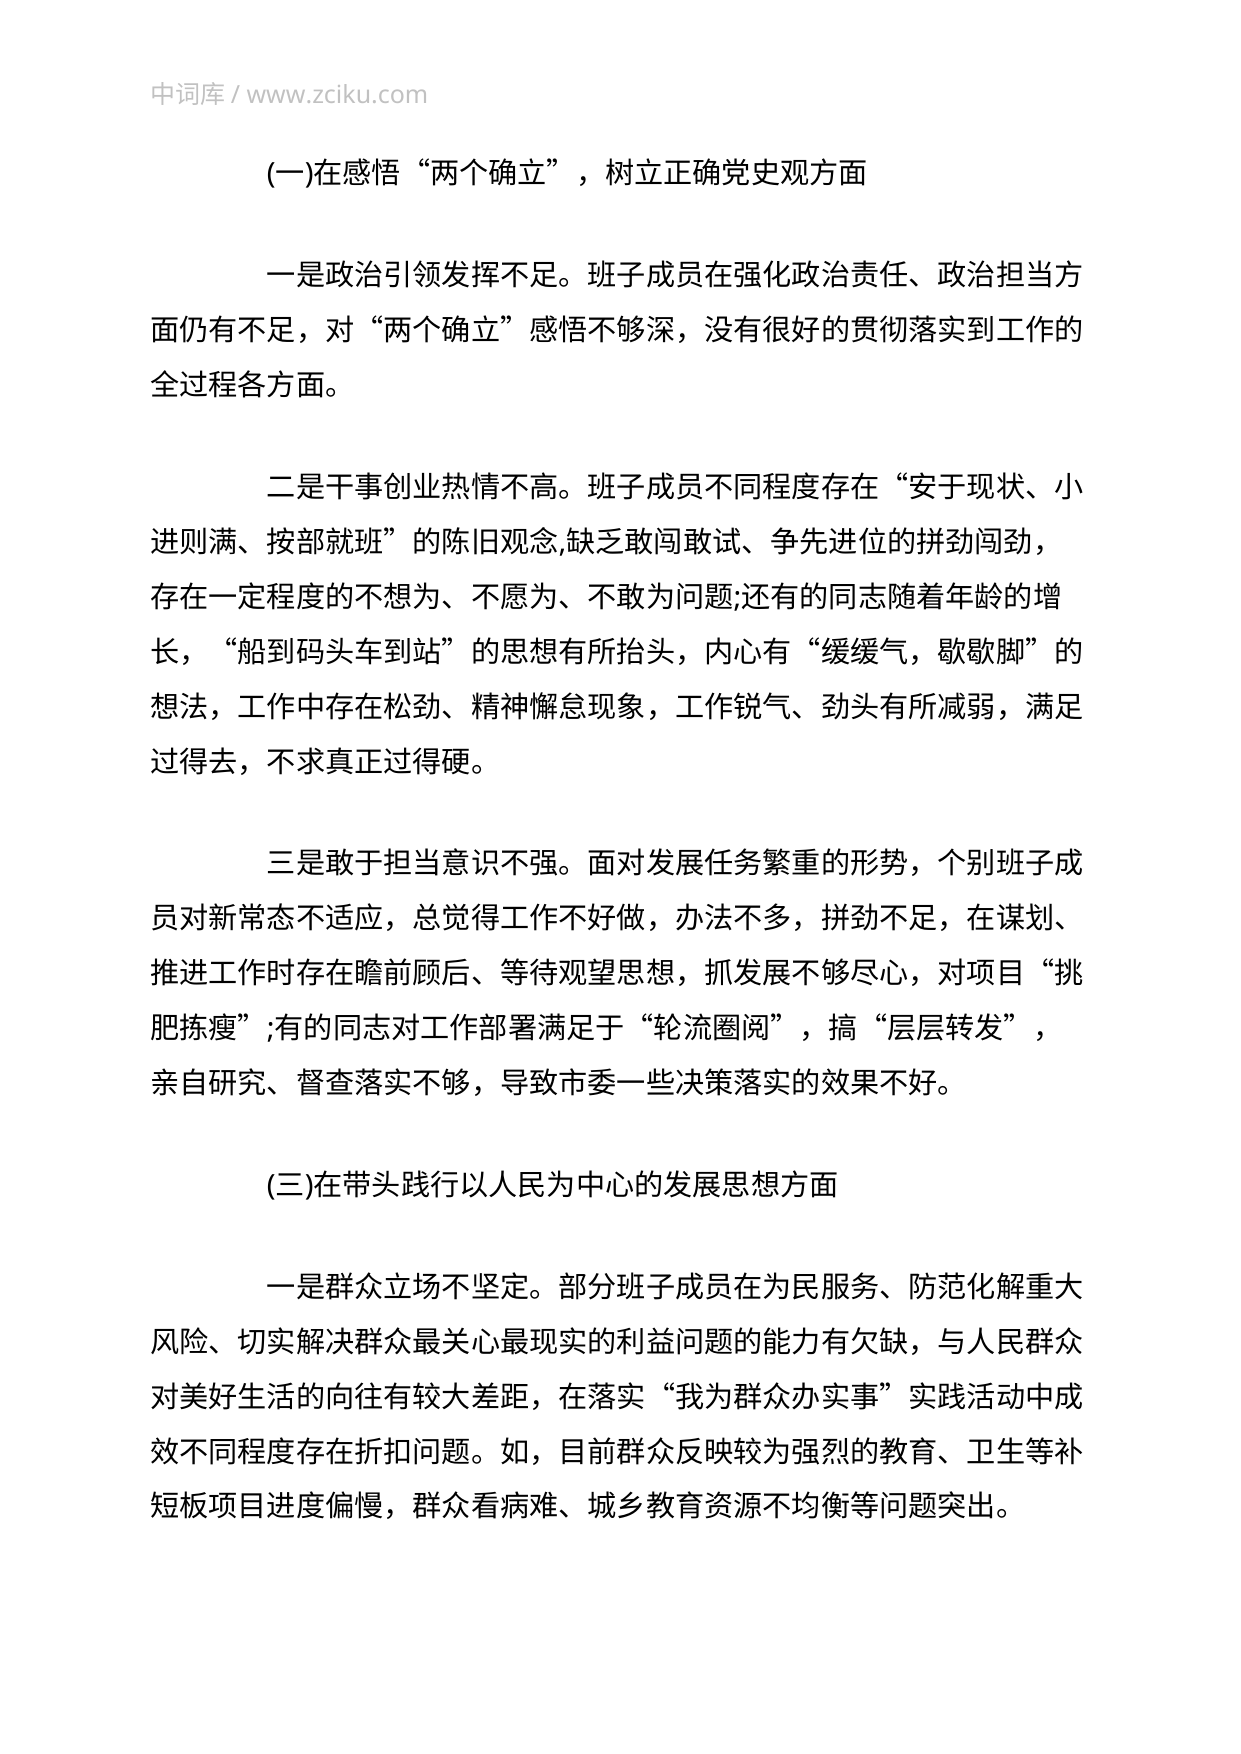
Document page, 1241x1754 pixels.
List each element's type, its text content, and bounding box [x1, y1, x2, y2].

text 二是干事创业热情不高。班子成员不同程度存在“安于现状、小进则满、按部就班”的陈旧观念,缺乏敢闯敢试、争先进位的拼劲闯劲，存在一定程度的不想为、不愿为、不敢为问题;还有的同志随着年龄的增长，“船到码头车到站”的思想有所抬头，内心有“缓缓气，歇歇脚”的想法，工作中存在松劲、精神懈怠现象，工作锐气、劲头有所减弱，满足过得去，不求真正过得硬。 [150, 463, 1090, 781]
text (一)在感悟“两个确立”，树立正确党史观方面 [150, 150, 1090, 192]
text (三)在带头践行以人民为中心的发展思想方面 [150, 1161, 1090, 1204]
text 一是政治引领发挥不足。班子成员在强化政治责任、政治担当方面仍有不足，对“两个确立”感悟不够深，没有很好的贯彻落实到工作的全过程各方面。 [150, 252, 1090, 404]
text 三是敢于担当意识不强。面对发展任务繁重的形势，个别班子成员对新常态不适应，总觉得工作不好做，办法不多，拼劲不足，在谋划、推进工作时存在瞻前顾后、等待观望思想，抓发展不够尽心，对项目“挑肥拣瘦”;有的同志对工作部署满足于“轮流圈阅”，搞“层层转发”，亲自研究、督查落实不够，导致市委一些决策落实的效果不好。 [150, 840, 1090, 1102]
text 一是群众立场不坚定。部分班子成员在为民服务、防范化解重大风险、切实解决群众最关心最现实的利益问题的能力有欠缺，与人民群众对美好生活的向往有较大差距，在落实“我为群众办实事”实践活动中成效不同程度存在折扣问题。如，目前群众反映较为强烈的教育、卫生等补短板项目进度偏慢，群众看病难、城乡教育资源不均衡等问题突出。 [150, 1263, 1090, 1525]
